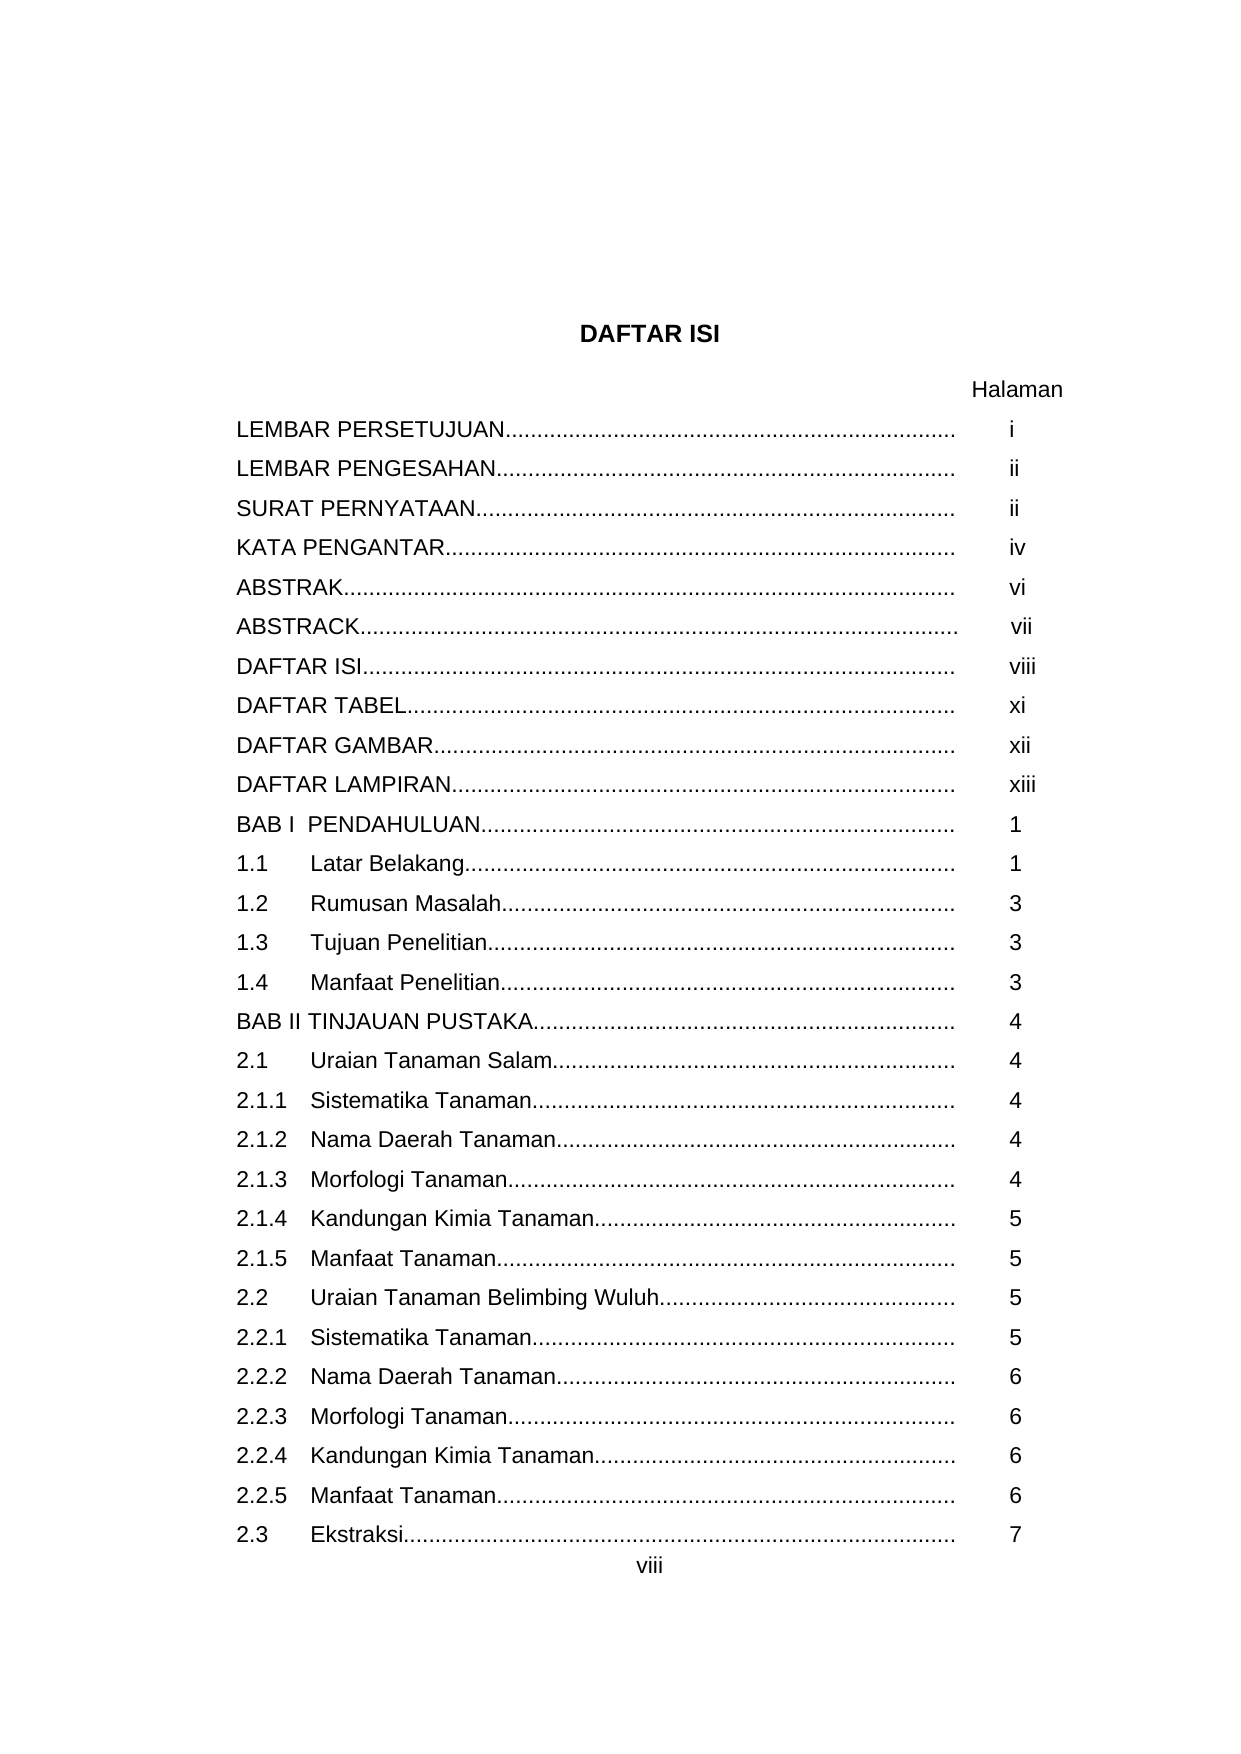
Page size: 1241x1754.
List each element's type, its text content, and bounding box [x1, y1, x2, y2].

subtitle DAFTAR ISI [236, 319, 1063, 347]
